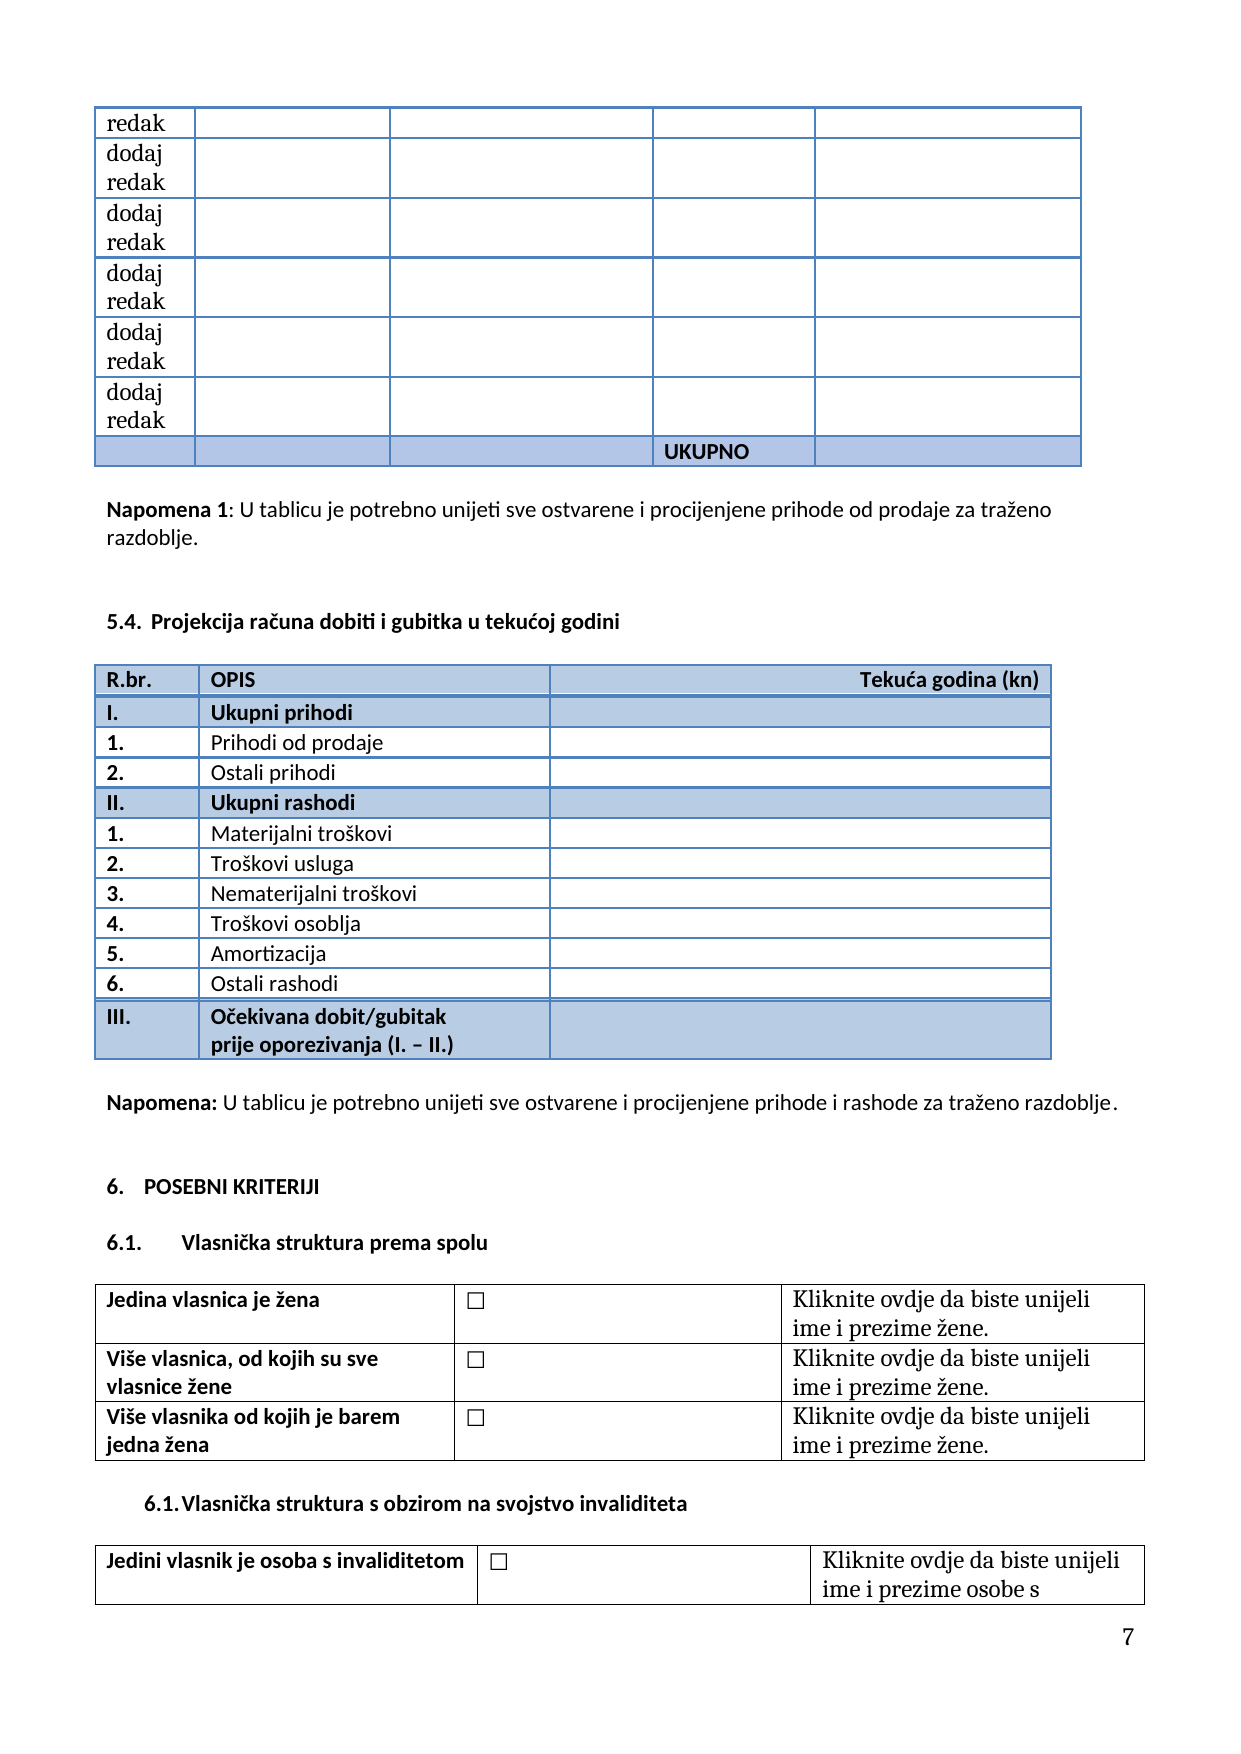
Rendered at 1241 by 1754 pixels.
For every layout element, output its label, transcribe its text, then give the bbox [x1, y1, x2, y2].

table_cell [551, 759, 1050, 786]
table_cell [96, 139, 194, 197]
table_header OPIS [200, 666, 549, 693]
table_cell [816, 199, 1080, 256]
table_cell [654, 139, 814, 197]
table_cell [391, 378, 652, 435]
table_cell [654, 318, 814, 376]
table_cell 5. [96, 939, 198, 967]
list Projekcija računa dobiti i gubitka u tekućoj godini [106, 607, 1134, 635]
table_cell Troškovi usluga [200, 849, 549, 877]
table_cell [196, 139, 389, 197]
table_cell [816, 109, 1080, 137]
table_cell [96, 109, 194, 137]
table_cell 3. [96, 879, 198, 907]
table_cell [551, 879, 1050, 907]
table_header R.br. [96, 666, 198, 693]
table_cell [551, 909, 1050, 937]
table_cell [816, 378, 1080, 435]
table_cell [196, 199, 389, 256]
table_cell [551, 728, 1050, 756]
table_cell [551, 969, 1050, 997]
table_cell Očekivana dobit/gubitak prije oporezivanja (I. – II.) [200, 1002, 549, 1058]
table_cell [96, 199, 194, 256]
table_cell [391, 109, 652, 137]
table_cell [96, 378, 194, 435]
list Vlasnička struktura prema spolu [106, 1228, 1134, 1256]
table_cell Troškovi osoblja [200, 909, 549, 937]
text Napomena: U tablicu je potrebno unijeti sve ostvarene i procijenjene prihode i rashode za traženo razdoblje. [106, 1088, 1134, 1116]
table_cell II. [96, 789, 198, 817]
table_cell [551, 698, 1050, 726]
table_cell III. [96, 1002, 198, 1058]
table_cell [391, 139, 652, 197]
table_cell Materijalni troškovi [200, 819, 549, 847]
table_cell I. [96, 698, 198, 726]
table_cell [96, 259, 194, 316]
table_cell Više vlasnica, od kojih su sve vlasnice žene [96, 1344, 454, 1401]
table_cell [391, 199, 652, 256]
table_cell [196, 318, 389, 376]
table_cell 4. [96, 909, 198, 937]
table_cell [654, 259, 814, 316]
table_cell Nematerijalni troškovi [200, 879, 549, 907]
table_cell [391, 259, 652, 316]
table_cell [551, 819, 1050, 847]
table_cell [654, 109, 814, 137]
table_cell [654, 378, 814, 435]
table_cell Ostali rashodi [200, 969, 549, 997]
table_cell [551, 1002, 1050, 1058]
table_cell Ostali prihodi [200, 759, 549, 786]
table_cell Ukupni prihodi [200, 698, 549, 726]
table_cell [816, 318, 1080, 376]
table_cell [551, 939, 1050, 967]
table_cell [96, 437, 194, 465]
table_cell 2. [96, 759, 198, 786]
table_cell [816, 259, 1080, 316]
table_cell [196, 109, 389, 137]
table_cell 2. [96, 849, 198, 877]
table_cell 6. [96, 969, 198, 997]
table_cell [816, 437, 1080, 465]
table_cell [551, 789, 1050, 817]
table_cell 1. [96, 728, 198, 756]
table_cell [196, 259, 389, 316]
table_cell UKUPNO [654, 437, 814, 465]
table_cell [816, 139, 1080, 197]
table_header Tekuća godina (kn) [551, 666, 1050, 693]
table_cell [391, 437, 652, 465]
table_cell [654, 199, 814, 256]
table_header Jedina vlasnica je žena [96, 1285, 454, 1343]
list Vlasnička struktura s obzirom na svojstvo invaliditeta [144, 1489, 1134, 1517]
table_cell 1. [96, 819, 198, 847]
table_cell [196, 378, 389, 435]
list POSEBNI KRITERIJI [106, 1172, 1134, 1200]
table_cell [196, 437, 389, 465]
table_cell Ukupni rashodi [200, 789, 549, 817]
table_cell [551, 849, 1050, 877]
text Napomena 1: U tablicu je potrebno unijeti sve ostvarene i procijenjene prihode od prodaje za traženo razdoblje. [106, 495, 1134, 551]
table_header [96, 1546, 477, 1603]
table_cell Više vlasnika od kojih je barem jedna žena [96, 1402, 454, 1460]
table_cell Prihodi od prodaje [200, 728, 549, 756]
table_cell [391, 318, 652, 376]
table_cell Amortizacija [200, 939, 549, 967]
table_cell [96, 318, 194, 376]
